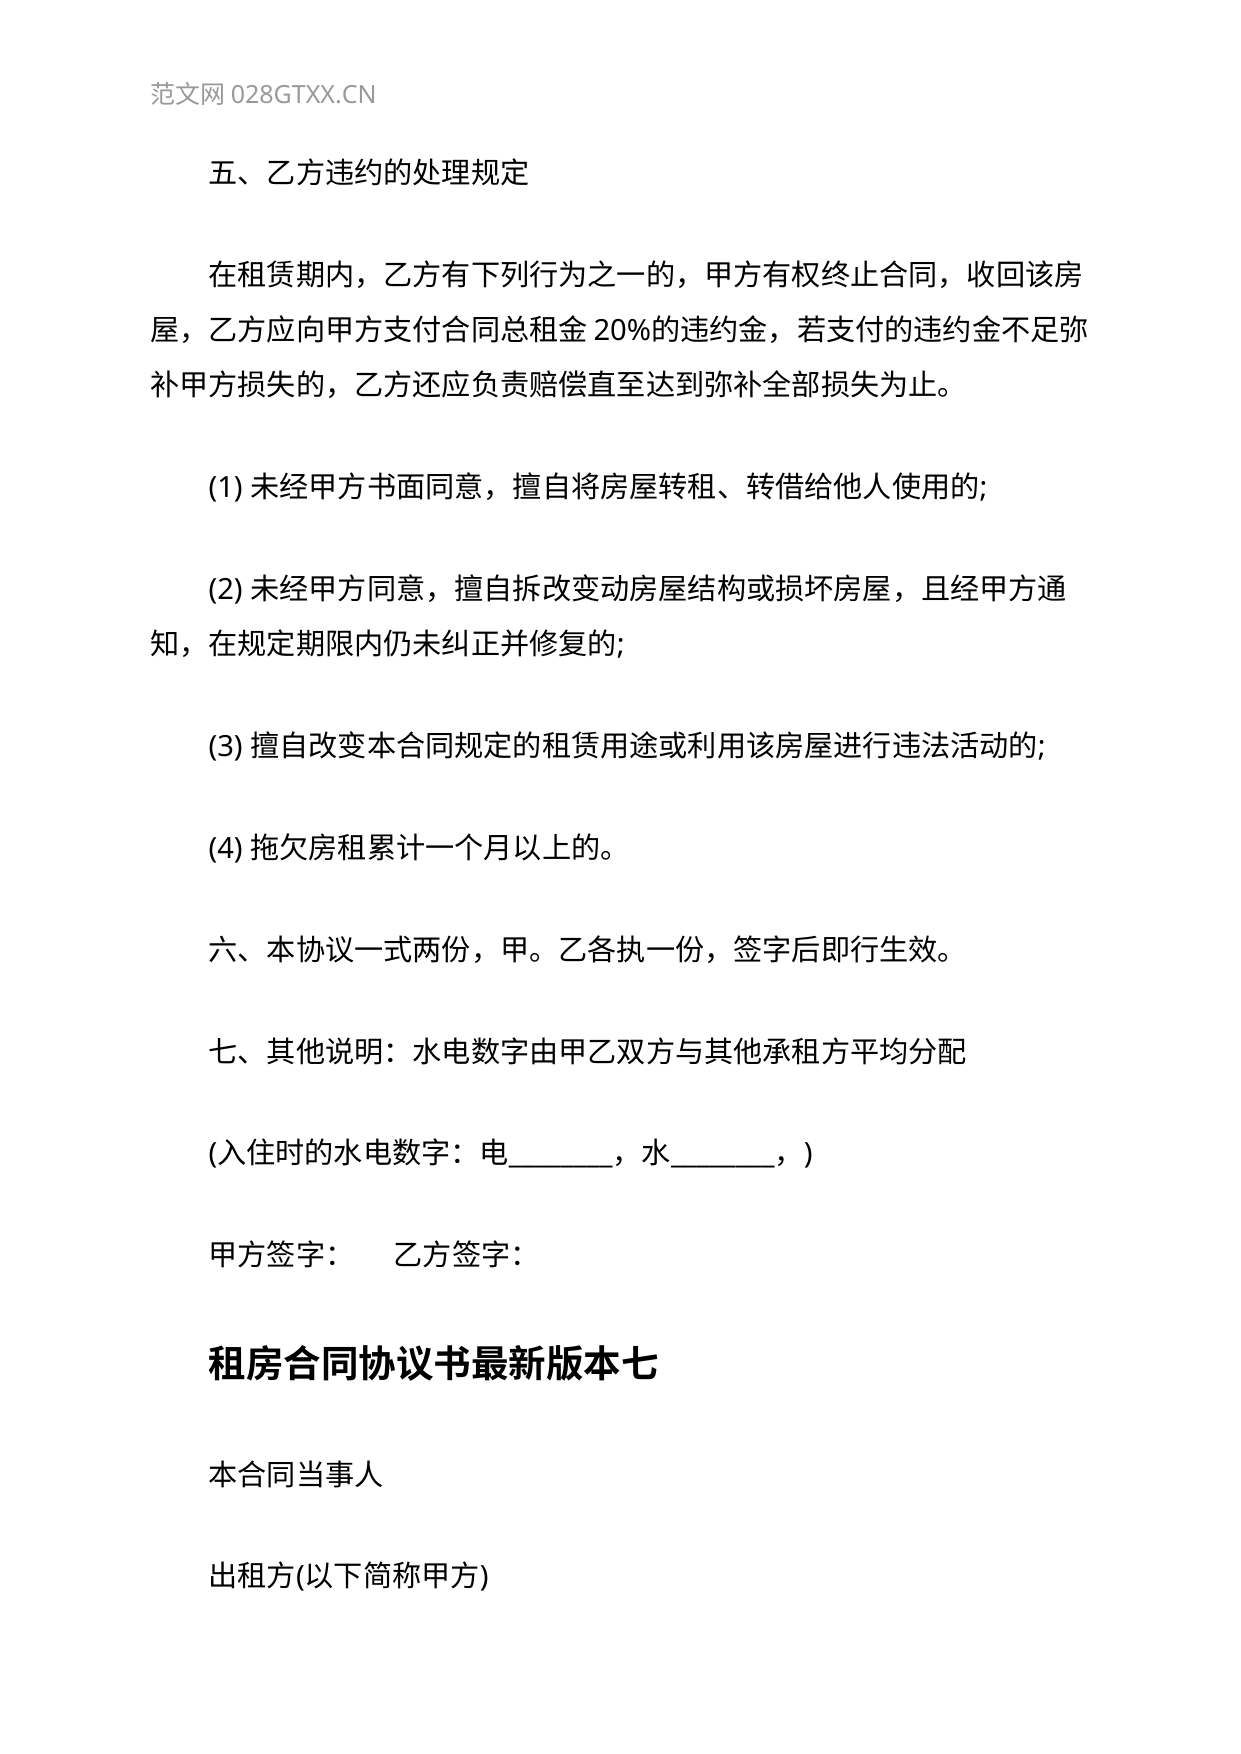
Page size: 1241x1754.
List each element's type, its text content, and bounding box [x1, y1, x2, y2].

text 七、其他说明：水电数字由甲乙双方与其他承租方平均分配 [150, 1028, 1090, 1070]
text 本合同当事人 [150, 1451, 1090, 1493]
text 甲方签字： 乙方签字： [150, 1232, 1090, 1274]
text 出租方(以下简称甲方) [150, 1553, 1090, 1595]
text (3) 擅自改变本合同规定的租赁用途或利用该房屋进行违法活动的; [150, 722, 1090, 765]
text 五、乙方违约的处理规定 [150, 150, 1090, 192]
text 租房合同协议书最新版本七 [150, 1334, 1090, 1388]
text (4) 拖欠房租累计一个月以上的。 [150, 824, 1090, 867]
text (1) 未经甲方书面同意，擅自将房屋转租、转借给他人使用的; [150, 463, 1090, 506]
text (2) 未经甲方同意，擅自拆改变动房屋结构或损坏房屋，且经甲方通知，在规定期限内仍未纠正并修复的; [150, 565, 1090, 663]
text 在租赁期内，乙方有下列行为之一的，甲方有权终止合同，收回该房屋，乙方应向甲方支付合同总租金20%的违约金，若支付的违约金不足弥补甲方损失的，乙方还应负责赔偿直至达到弥补全部损失为止。 [150, 252, 1090, 404]
text (入住时的水电数字：电________，水________，) [150, 1130, 1090, 1172]
text 六、本协议一式两份，甲。乙各执一份，签字后即行生效。 [150, 926, 1090, 969]
